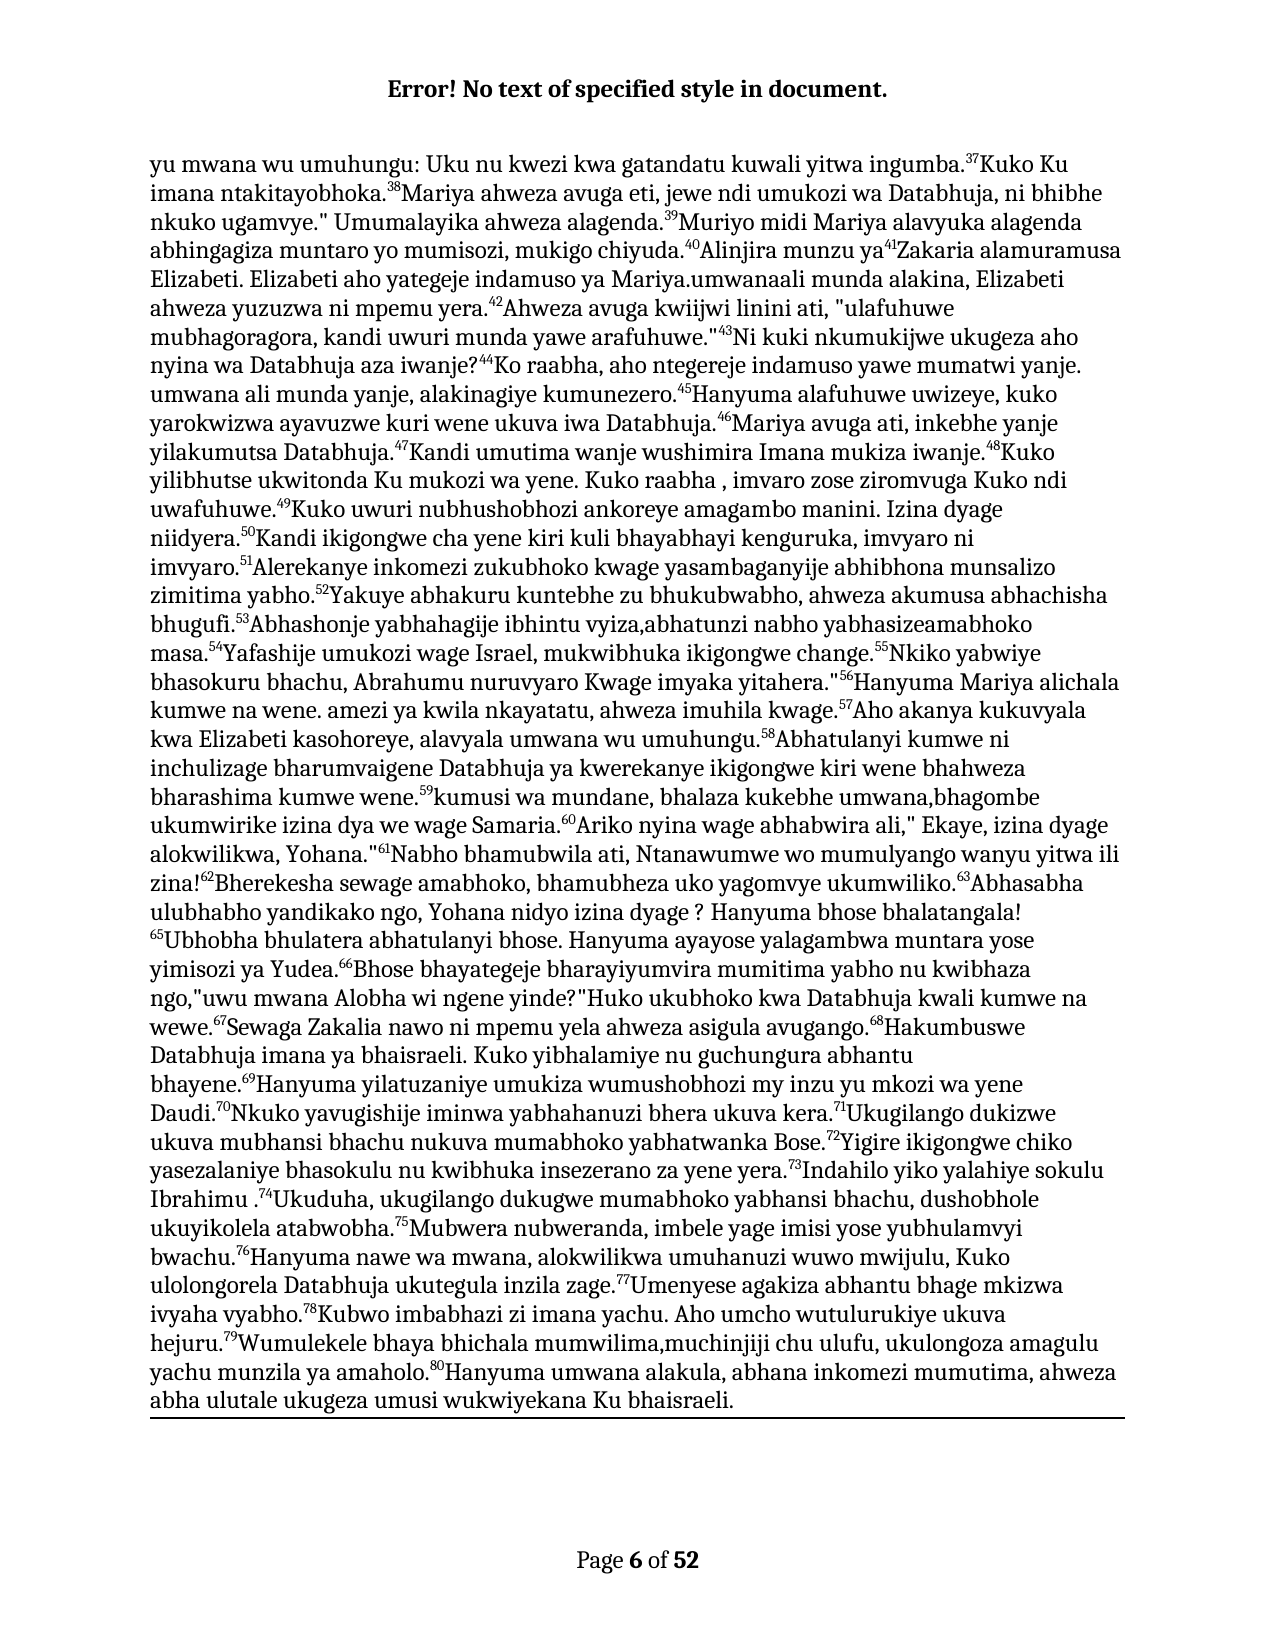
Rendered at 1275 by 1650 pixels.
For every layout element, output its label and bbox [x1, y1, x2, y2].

text [150, 150, 1125, 1417]
